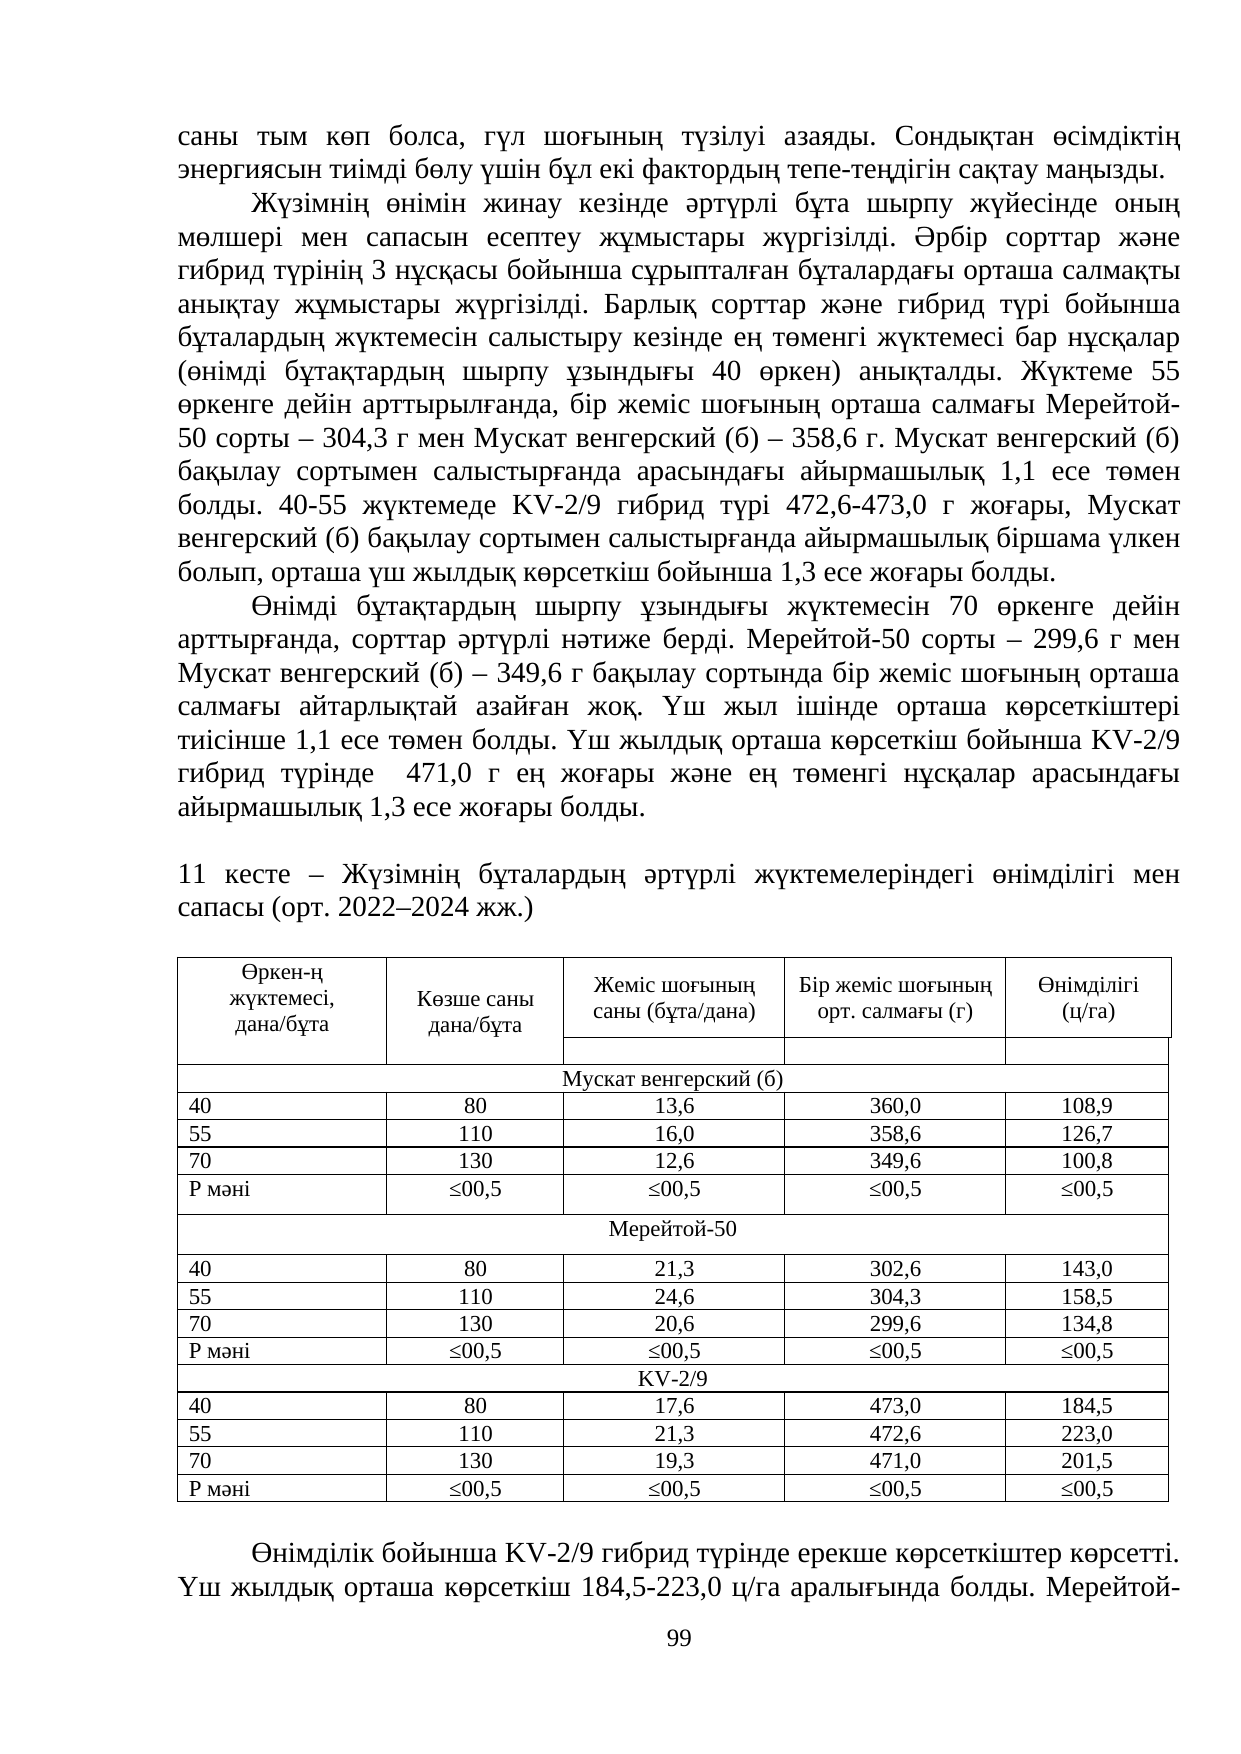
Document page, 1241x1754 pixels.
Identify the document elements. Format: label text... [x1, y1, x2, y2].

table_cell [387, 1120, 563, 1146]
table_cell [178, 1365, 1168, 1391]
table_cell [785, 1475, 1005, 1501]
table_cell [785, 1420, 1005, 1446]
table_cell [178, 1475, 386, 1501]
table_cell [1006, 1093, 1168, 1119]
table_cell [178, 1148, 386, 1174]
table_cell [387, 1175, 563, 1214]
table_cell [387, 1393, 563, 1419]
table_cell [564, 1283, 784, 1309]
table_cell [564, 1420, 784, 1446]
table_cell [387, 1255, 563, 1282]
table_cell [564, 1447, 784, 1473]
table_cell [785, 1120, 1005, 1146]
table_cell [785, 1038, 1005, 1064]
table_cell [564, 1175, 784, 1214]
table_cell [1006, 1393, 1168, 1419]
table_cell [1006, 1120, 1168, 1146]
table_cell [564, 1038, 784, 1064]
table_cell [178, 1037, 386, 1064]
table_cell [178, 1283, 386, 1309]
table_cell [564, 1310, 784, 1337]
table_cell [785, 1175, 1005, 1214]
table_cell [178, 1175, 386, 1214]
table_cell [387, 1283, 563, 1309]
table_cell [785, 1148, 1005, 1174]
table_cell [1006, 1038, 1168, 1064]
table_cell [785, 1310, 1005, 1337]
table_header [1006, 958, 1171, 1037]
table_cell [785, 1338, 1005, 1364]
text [177, 1536, 1181, 1603]
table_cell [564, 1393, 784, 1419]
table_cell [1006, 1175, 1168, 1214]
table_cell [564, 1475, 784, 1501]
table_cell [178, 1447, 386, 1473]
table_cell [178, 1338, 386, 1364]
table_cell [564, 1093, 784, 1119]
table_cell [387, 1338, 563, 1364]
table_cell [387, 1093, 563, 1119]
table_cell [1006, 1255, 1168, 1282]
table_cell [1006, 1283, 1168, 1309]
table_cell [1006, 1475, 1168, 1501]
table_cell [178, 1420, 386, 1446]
text Өнімді бұтақтардың шырпу ұзындығы жүктемесін 70 өркенге дейін арттырғанда, сорттар әртүрлі нәтиже берді. Мерейтой-50 сорты – 299,6 г мен Мускат венгерский (б) – 349,6 г бақылау сортында бір жеміс шоғының орташа салмағы айтарлықтай азайған жоқ. Үш жыл ішінде орташа көрсеткіштері тиісінше 1,1 есе төмен болды. Үш жылдық орташа көрсеткіш бойынша KV-2/9 гибрид түрінде 471,0 г ең жоғары және ең төменгі нұсқалар арасындағы айырмашылық 1,3 есе жоғары болды. [177, 588, 1181, 822]
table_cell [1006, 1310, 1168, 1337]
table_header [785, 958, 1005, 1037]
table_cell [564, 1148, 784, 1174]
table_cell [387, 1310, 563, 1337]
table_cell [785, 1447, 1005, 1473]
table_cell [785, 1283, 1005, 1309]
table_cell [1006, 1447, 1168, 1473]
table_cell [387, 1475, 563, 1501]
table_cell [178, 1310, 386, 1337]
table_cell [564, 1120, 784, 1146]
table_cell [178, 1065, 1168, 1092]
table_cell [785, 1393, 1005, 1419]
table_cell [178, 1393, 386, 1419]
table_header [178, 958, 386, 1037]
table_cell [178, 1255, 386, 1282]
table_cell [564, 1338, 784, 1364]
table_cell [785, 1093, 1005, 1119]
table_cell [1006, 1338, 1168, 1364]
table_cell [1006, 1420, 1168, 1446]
text 11 кесте – Жүзімнің бұталардың әртүрлі жүктемелеріндегі өнімділігі мен сапасы (орт. 2022–2024 жж.) [177, 856, 1181, 923]
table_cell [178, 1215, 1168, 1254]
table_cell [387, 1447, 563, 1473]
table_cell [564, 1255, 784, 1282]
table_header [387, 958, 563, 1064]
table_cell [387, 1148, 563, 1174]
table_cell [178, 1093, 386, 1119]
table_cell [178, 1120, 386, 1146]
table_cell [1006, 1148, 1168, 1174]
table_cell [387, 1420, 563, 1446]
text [177, 118, 1181, 185]
text Жүзімнің өнімін жинау кезінде әртүрлі бұта шырпу жүйесінде оның мөлшері мен сапасын есептеу жұмыстары жүргізілді. Әрбір сорттар және гибрид түрінің 3 нұсқасы бойынша сұрыпталған бұталардағы орташа салмақты анықтау жұмыстары жүргізілді. Барлық сорттар және гибрид түрі бойынша бұталардың жүктемесін салыстыру кезінде ең төменгі жүктемесі бар нұсқалар (өнімді бұтақтардың шырпу ұзындығы 40 өркен) анықталды. Жүктеме 55 өркенге дейін арттырылғанда, бір жеміс шоғының орташа салмағы Мерейтой-50 сорты – 304,3 г мен Мускат венгерский (б) – 358,6 г. Мускат венгерский (б) бақылау сортымен салыстырғанда арасындағы айырмашылық 1,1 есе төмен болды. 40-55 жүктемеде KV-2/9 гибрид түрі 472,6-473,0 г жоғары, Мускат венгерский (б) бақылау сортымен салыстырғанда айырмашылық біршама үлкен болып, орташа үш жылдық көрсеткіш бойынша 1,3 есе жоғары болды. [177, 185, 1181, 588]
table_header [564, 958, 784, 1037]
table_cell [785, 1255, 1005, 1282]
